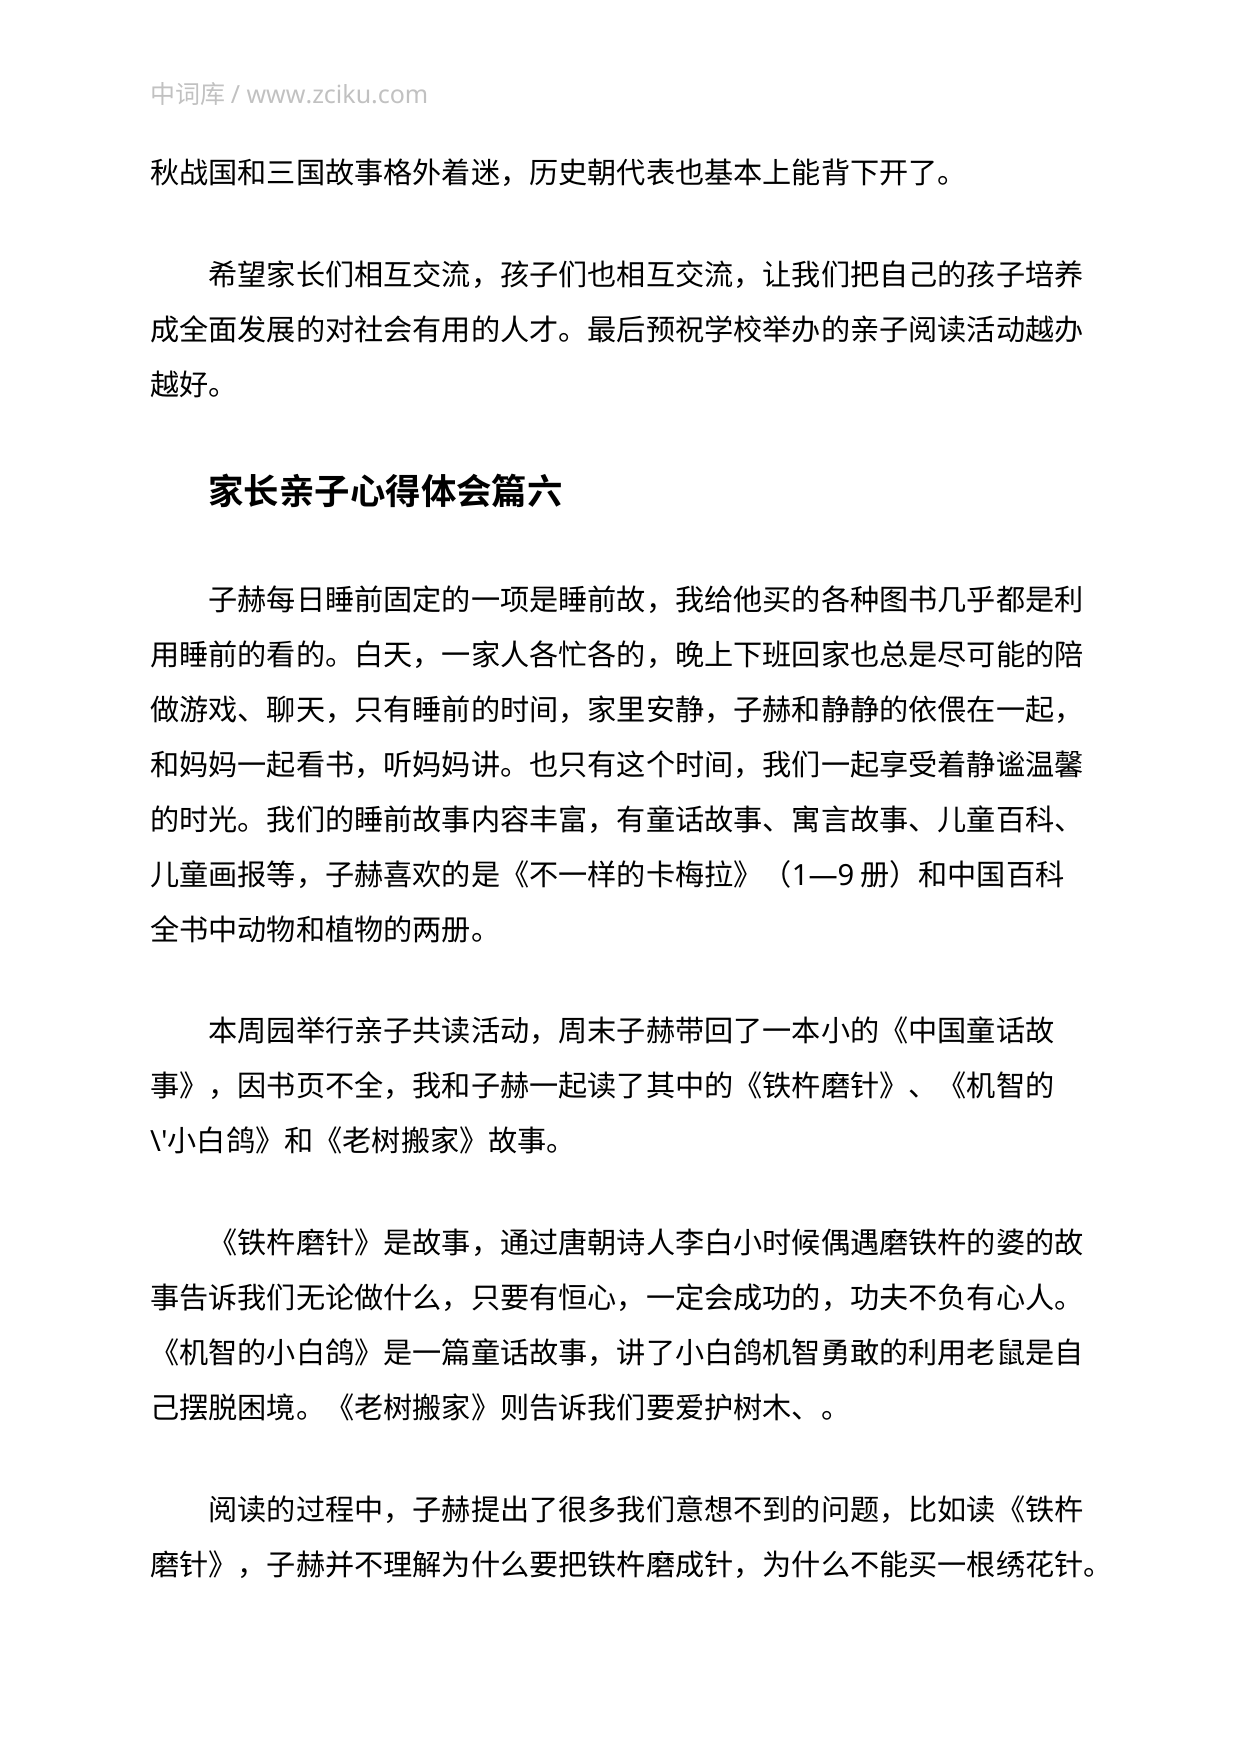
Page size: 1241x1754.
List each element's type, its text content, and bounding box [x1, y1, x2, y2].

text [150, 1486, 1090, 1583]
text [150, 150, 1090, 192]
text 《铁杵磨针》是故事，通过唐朝诗人李白小时候偶遇磨铁杵的婆的故事告诉我们无论做什么，只要有恒心，一定会成功的，功夫不负有心人。《机智的小白鸽》是一篇童话故事，讲了小白鸽机智勇敢的利用老鼠是自己摆脱困境。《老树搬家》则告诉我们要爱护树木、。 [150, 1220, 1090, 1427]
text 家长亲子心得体会篇六 [150, 463, 1090, 514]
text 本周园举行亲子共读活动，周末子赫带回了一本小的《中国童话故事》，因书页不全，我和子赫一起读了其中的《铁杵磨针》、《机智的\'小白鸽》和《老树搬家》故事。 [150, 1008, 1090, 1160]
text 子赫每日睡前固定的一项是睡前故，我给他买的各种图书几乎都是利用睡前的看的。白天，一家人各忙各的，晚上下班回家也总是尽可能的陪做游戏、聊天，只有睡前的时间，家里安静，子赫和静静的依偎在一起，和妈妈一起看书，听妈妈讲。也只有这个时间，我们一起享受着静谧温馨的时光。我们的睡前故事内容丰富，有童话故事、寓言故事、儿童百科、儿童画报等，子赫喜欢的是《不一样的卡梅拉》（1—9册）和中国百科全书中动物和植物的两册。 [150, 577, 1090, 948]
text 希望家长们相互交流，孩子们也相互交流，让我们把自己的孩子培养成全面发展的对社会有用的人才。最后预祝学校举办的亲子阅读活动越办越好。 [150, 252, 1090, 404]
